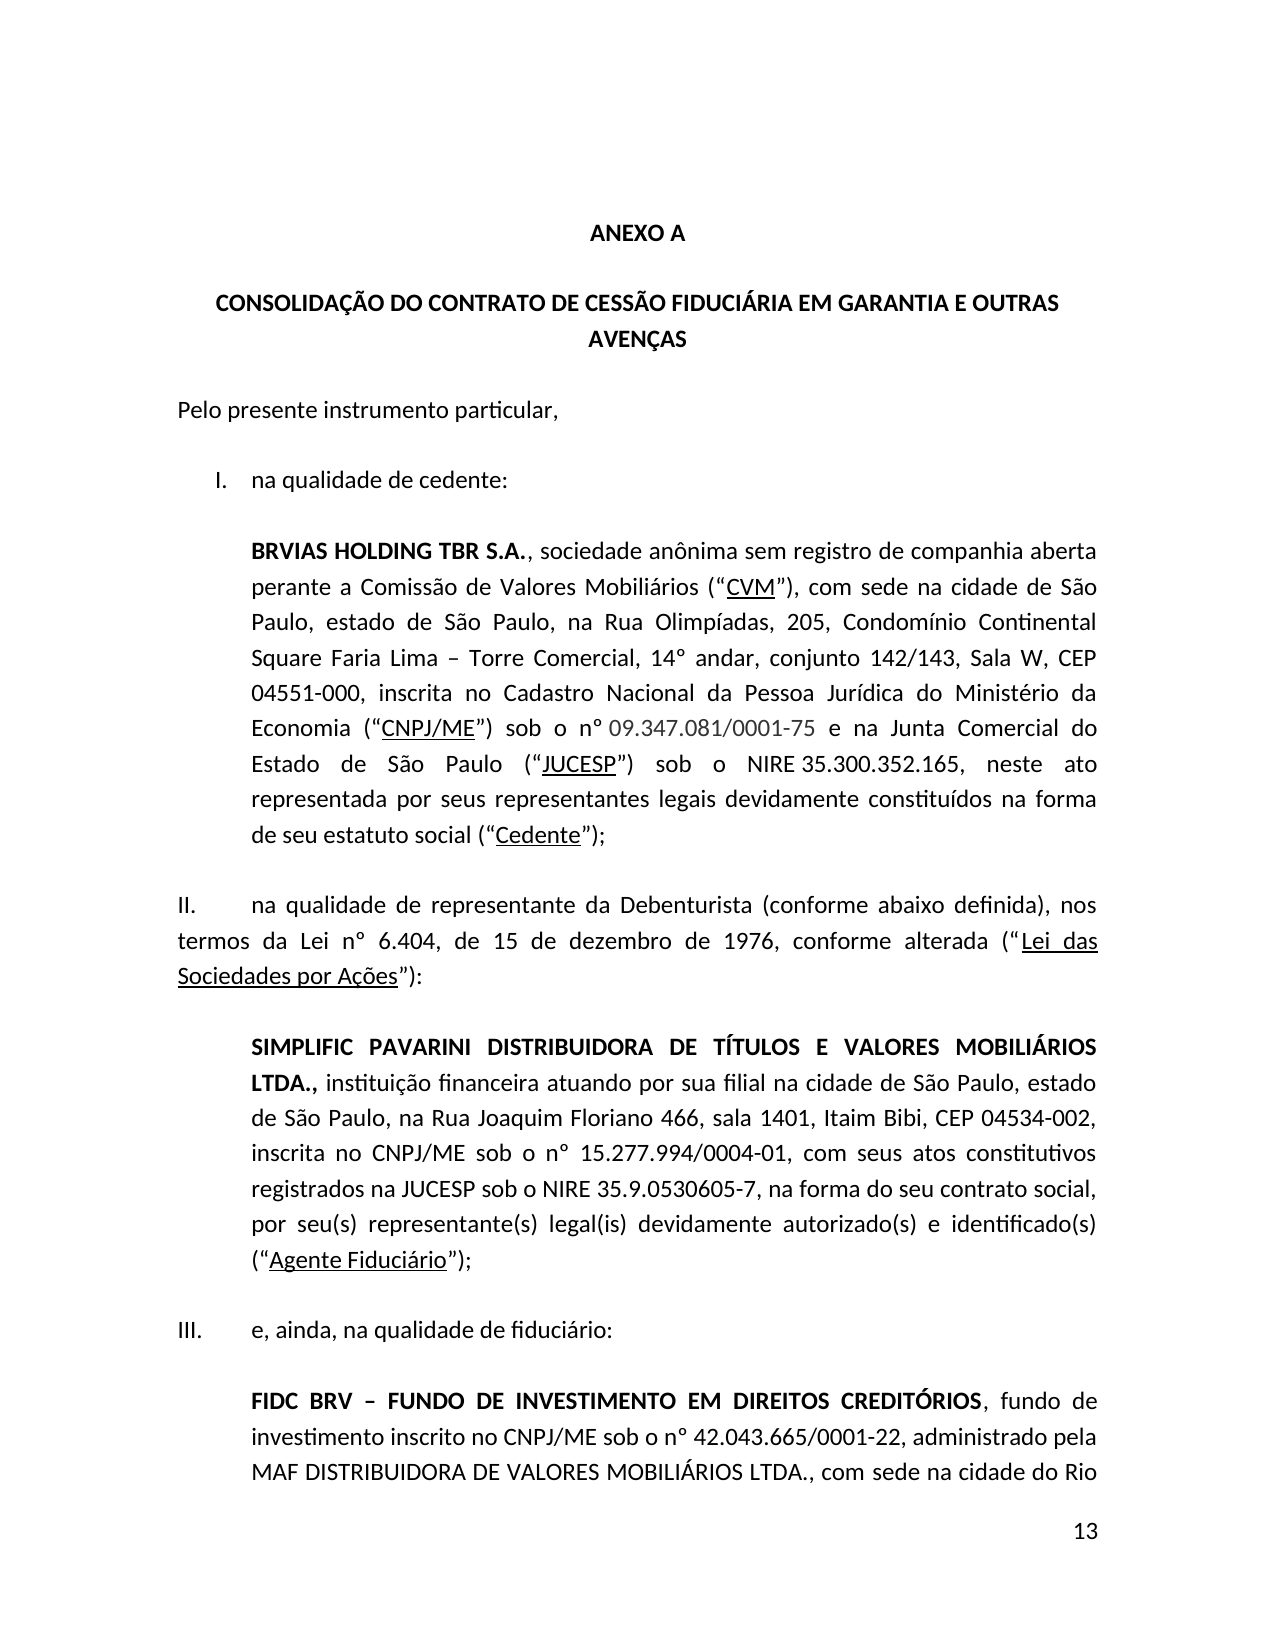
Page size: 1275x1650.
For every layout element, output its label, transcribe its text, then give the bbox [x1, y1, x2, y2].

text CONSOLIDAÇÃO DO CONTRATO DE CESSÃO FIDUCIÁRIA EM GARANTIA E OUTRAS AVENÇAS [177, 283, 1098, 354]
text Pelo presente instrumento particular, [177, 390, 1098, 425]
text ANEXO A [177, 213, 1098, 248]
list e, ainda, na qualidade de fiduciário: [177, 1311, 1098, 1346]
list na qualidade de cedente: [215, 461, 1098, 496]
text SIMPLIFIC PAVARINI DISTRIBUIDORA DE TÍTULOS E VALORES MOBILIÁRIOS LTDA., instituição financeira atuando por sua filial na cidade de São Paulo, estado de São Paulo, na Rua Joaquim Floriano 466, sala 1401, Itaim Bibi, CEP 04534-002, inscrita no CNPJ/ME sob o nº 15.277.994/0004-01, com seus atos constitutivos registrados na JUCESP sob o NIRE 35.9.0530605-7, na forma do seu contrato social, por seu(s) representante(s) legal(is) devidamente autorizado(s) e identificado(s) (“Agente Fiduciário”); [251, 1027, 1098, 1275]
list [251, 1381, 1098, 1488]
text BRVIAS HOLDING TBR S.A., sociedade anônima sem registro de companhia aberta perante a Comissão de Valores Mobiliários (“CVM”), com sede na cidade de São Paulo, estado de São Paulo, na Rua Olimpíadas, 205, Condomínio Continental Square Faria Lima – Torre Comercial, 14º andar, conjunto 142/143, Sala W, CEP 04551-000, inscrita no Cadastro Nacional da Pessoa Jurídica do Ministério da Economia (“CNPJ/ME”) sob o nº 09.347.081/0001-75 e na Junta Comercial do Estado de São Paulo (“JUCESP”) sob o NIRE 35.300.352.165, neste ato representada por seus representantes legais devidamente constituídos na forma de seu estatuto social (“Cedente”); [251, 531, 1098, 850]
list na qualidade de representante da Debenturista (conforme abaixo definida), nos termos da Lei nº 6.404, de 15 de dezembro de 1976, conforme alterada (“Lei das Sociedades por Ações”): [177, 886, 1098, 992]
